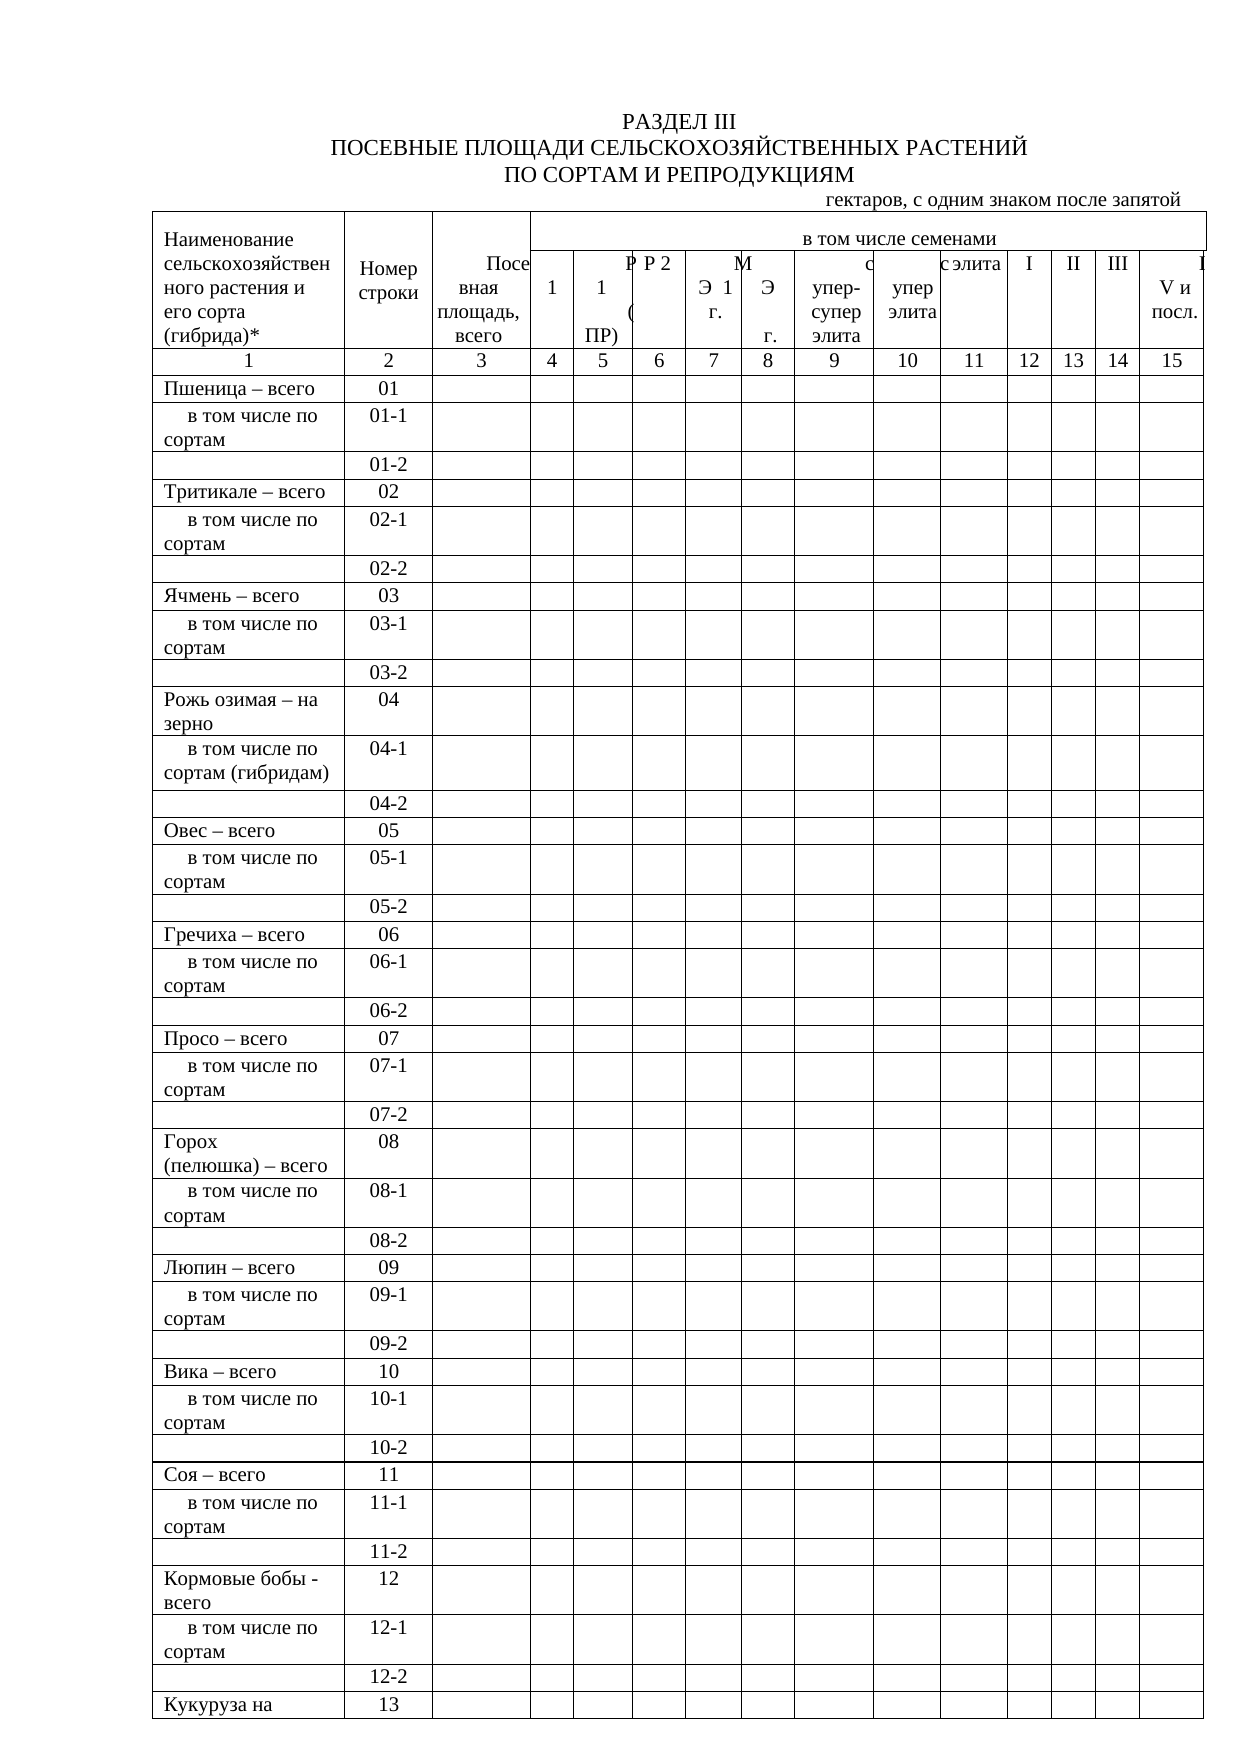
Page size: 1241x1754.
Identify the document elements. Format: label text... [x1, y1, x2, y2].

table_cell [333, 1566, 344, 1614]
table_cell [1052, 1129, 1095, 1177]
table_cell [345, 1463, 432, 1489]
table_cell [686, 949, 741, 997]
text гектаров, с одним знаком после запятой [177, 187, 1181, 211]
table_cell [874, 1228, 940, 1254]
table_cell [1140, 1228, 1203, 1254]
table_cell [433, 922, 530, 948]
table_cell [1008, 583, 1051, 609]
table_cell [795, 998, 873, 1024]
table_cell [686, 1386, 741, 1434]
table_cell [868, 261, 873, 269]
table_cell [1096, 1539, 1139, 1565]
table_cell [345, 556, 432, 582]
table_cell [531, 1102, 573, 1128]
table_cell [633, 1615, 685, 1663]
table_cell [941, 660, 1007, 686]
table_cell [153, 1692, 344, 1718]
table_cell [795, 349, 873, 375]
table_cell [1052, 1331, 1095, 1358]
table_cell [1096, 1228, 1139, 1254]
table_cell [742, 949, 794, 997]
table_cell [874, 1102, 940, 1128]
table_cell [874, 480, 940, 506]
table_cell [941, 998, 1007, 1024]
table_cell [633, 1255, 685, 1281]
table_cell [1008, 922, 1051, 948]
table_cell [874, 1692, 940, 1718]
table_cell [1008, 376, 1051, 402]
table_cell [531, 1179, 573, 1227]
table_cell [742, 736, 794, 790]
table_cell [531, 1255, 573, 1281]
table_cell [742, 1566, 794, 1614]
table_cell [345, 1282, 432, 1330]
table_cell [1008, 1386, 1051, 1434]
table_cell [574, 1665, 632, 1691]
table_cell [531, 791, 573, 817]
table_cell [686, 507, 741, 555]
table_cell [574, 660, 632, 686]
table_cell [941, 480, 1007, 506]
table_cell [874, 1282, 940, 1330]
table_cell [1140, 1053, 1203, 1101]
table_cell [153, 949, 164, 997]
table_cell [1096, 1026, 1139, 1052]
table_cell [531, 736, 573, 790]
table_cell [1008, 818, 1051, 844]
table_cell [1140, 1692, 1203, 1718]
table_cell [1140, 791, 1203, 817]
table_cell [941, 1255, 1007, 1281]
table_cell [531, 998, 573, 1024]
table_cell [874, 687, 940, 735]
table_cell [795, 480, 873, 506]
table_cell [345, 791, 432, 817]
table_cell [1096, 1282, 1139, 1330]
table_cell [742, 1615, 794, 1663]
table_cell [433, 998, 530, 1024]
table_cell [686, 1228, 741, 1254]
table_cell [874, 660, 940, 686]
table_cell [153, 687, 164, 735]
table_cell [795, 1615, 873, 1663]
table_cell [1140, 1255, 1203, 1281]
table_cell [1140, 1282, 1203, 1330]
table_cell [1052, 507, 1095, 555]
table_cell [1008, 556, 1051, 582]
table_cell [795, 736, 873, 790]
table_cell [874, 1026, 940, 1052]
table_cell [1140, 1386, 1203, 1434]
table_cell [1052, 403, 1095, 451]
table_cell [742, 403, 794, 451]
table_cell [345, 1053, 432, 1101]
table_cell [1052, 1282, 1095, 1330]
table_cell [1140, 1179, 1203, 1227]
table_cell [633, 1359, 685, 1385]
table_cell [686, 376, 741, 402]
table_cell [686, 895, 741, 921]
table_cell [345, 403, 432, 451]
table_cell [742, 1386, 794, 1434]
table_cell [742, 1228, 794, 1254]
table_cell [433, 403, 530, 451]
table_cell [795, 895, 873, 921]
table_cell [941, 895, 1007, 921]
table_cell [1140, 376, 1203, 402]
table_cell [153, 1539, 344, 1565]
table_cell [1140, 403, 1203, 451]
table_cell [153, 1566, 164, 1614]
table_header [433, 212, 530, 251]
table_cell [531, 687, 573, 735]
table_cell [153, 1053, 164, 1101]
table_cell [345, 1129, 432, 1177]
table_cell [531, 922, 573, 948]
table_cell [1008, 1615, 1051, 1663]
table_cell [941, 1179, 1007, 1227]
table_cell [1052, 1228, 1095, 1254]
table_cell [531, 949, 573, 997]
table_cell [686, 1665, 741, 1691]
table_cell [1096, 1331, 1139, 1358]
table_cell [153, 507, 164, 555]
text ПОСЕВНЫЕ ПЛОЩАДИ СЕЛЬСКОХОЗЯЙСТВЕННЫХ РАСТЕНИЙ [177, 134, 1181, 161]
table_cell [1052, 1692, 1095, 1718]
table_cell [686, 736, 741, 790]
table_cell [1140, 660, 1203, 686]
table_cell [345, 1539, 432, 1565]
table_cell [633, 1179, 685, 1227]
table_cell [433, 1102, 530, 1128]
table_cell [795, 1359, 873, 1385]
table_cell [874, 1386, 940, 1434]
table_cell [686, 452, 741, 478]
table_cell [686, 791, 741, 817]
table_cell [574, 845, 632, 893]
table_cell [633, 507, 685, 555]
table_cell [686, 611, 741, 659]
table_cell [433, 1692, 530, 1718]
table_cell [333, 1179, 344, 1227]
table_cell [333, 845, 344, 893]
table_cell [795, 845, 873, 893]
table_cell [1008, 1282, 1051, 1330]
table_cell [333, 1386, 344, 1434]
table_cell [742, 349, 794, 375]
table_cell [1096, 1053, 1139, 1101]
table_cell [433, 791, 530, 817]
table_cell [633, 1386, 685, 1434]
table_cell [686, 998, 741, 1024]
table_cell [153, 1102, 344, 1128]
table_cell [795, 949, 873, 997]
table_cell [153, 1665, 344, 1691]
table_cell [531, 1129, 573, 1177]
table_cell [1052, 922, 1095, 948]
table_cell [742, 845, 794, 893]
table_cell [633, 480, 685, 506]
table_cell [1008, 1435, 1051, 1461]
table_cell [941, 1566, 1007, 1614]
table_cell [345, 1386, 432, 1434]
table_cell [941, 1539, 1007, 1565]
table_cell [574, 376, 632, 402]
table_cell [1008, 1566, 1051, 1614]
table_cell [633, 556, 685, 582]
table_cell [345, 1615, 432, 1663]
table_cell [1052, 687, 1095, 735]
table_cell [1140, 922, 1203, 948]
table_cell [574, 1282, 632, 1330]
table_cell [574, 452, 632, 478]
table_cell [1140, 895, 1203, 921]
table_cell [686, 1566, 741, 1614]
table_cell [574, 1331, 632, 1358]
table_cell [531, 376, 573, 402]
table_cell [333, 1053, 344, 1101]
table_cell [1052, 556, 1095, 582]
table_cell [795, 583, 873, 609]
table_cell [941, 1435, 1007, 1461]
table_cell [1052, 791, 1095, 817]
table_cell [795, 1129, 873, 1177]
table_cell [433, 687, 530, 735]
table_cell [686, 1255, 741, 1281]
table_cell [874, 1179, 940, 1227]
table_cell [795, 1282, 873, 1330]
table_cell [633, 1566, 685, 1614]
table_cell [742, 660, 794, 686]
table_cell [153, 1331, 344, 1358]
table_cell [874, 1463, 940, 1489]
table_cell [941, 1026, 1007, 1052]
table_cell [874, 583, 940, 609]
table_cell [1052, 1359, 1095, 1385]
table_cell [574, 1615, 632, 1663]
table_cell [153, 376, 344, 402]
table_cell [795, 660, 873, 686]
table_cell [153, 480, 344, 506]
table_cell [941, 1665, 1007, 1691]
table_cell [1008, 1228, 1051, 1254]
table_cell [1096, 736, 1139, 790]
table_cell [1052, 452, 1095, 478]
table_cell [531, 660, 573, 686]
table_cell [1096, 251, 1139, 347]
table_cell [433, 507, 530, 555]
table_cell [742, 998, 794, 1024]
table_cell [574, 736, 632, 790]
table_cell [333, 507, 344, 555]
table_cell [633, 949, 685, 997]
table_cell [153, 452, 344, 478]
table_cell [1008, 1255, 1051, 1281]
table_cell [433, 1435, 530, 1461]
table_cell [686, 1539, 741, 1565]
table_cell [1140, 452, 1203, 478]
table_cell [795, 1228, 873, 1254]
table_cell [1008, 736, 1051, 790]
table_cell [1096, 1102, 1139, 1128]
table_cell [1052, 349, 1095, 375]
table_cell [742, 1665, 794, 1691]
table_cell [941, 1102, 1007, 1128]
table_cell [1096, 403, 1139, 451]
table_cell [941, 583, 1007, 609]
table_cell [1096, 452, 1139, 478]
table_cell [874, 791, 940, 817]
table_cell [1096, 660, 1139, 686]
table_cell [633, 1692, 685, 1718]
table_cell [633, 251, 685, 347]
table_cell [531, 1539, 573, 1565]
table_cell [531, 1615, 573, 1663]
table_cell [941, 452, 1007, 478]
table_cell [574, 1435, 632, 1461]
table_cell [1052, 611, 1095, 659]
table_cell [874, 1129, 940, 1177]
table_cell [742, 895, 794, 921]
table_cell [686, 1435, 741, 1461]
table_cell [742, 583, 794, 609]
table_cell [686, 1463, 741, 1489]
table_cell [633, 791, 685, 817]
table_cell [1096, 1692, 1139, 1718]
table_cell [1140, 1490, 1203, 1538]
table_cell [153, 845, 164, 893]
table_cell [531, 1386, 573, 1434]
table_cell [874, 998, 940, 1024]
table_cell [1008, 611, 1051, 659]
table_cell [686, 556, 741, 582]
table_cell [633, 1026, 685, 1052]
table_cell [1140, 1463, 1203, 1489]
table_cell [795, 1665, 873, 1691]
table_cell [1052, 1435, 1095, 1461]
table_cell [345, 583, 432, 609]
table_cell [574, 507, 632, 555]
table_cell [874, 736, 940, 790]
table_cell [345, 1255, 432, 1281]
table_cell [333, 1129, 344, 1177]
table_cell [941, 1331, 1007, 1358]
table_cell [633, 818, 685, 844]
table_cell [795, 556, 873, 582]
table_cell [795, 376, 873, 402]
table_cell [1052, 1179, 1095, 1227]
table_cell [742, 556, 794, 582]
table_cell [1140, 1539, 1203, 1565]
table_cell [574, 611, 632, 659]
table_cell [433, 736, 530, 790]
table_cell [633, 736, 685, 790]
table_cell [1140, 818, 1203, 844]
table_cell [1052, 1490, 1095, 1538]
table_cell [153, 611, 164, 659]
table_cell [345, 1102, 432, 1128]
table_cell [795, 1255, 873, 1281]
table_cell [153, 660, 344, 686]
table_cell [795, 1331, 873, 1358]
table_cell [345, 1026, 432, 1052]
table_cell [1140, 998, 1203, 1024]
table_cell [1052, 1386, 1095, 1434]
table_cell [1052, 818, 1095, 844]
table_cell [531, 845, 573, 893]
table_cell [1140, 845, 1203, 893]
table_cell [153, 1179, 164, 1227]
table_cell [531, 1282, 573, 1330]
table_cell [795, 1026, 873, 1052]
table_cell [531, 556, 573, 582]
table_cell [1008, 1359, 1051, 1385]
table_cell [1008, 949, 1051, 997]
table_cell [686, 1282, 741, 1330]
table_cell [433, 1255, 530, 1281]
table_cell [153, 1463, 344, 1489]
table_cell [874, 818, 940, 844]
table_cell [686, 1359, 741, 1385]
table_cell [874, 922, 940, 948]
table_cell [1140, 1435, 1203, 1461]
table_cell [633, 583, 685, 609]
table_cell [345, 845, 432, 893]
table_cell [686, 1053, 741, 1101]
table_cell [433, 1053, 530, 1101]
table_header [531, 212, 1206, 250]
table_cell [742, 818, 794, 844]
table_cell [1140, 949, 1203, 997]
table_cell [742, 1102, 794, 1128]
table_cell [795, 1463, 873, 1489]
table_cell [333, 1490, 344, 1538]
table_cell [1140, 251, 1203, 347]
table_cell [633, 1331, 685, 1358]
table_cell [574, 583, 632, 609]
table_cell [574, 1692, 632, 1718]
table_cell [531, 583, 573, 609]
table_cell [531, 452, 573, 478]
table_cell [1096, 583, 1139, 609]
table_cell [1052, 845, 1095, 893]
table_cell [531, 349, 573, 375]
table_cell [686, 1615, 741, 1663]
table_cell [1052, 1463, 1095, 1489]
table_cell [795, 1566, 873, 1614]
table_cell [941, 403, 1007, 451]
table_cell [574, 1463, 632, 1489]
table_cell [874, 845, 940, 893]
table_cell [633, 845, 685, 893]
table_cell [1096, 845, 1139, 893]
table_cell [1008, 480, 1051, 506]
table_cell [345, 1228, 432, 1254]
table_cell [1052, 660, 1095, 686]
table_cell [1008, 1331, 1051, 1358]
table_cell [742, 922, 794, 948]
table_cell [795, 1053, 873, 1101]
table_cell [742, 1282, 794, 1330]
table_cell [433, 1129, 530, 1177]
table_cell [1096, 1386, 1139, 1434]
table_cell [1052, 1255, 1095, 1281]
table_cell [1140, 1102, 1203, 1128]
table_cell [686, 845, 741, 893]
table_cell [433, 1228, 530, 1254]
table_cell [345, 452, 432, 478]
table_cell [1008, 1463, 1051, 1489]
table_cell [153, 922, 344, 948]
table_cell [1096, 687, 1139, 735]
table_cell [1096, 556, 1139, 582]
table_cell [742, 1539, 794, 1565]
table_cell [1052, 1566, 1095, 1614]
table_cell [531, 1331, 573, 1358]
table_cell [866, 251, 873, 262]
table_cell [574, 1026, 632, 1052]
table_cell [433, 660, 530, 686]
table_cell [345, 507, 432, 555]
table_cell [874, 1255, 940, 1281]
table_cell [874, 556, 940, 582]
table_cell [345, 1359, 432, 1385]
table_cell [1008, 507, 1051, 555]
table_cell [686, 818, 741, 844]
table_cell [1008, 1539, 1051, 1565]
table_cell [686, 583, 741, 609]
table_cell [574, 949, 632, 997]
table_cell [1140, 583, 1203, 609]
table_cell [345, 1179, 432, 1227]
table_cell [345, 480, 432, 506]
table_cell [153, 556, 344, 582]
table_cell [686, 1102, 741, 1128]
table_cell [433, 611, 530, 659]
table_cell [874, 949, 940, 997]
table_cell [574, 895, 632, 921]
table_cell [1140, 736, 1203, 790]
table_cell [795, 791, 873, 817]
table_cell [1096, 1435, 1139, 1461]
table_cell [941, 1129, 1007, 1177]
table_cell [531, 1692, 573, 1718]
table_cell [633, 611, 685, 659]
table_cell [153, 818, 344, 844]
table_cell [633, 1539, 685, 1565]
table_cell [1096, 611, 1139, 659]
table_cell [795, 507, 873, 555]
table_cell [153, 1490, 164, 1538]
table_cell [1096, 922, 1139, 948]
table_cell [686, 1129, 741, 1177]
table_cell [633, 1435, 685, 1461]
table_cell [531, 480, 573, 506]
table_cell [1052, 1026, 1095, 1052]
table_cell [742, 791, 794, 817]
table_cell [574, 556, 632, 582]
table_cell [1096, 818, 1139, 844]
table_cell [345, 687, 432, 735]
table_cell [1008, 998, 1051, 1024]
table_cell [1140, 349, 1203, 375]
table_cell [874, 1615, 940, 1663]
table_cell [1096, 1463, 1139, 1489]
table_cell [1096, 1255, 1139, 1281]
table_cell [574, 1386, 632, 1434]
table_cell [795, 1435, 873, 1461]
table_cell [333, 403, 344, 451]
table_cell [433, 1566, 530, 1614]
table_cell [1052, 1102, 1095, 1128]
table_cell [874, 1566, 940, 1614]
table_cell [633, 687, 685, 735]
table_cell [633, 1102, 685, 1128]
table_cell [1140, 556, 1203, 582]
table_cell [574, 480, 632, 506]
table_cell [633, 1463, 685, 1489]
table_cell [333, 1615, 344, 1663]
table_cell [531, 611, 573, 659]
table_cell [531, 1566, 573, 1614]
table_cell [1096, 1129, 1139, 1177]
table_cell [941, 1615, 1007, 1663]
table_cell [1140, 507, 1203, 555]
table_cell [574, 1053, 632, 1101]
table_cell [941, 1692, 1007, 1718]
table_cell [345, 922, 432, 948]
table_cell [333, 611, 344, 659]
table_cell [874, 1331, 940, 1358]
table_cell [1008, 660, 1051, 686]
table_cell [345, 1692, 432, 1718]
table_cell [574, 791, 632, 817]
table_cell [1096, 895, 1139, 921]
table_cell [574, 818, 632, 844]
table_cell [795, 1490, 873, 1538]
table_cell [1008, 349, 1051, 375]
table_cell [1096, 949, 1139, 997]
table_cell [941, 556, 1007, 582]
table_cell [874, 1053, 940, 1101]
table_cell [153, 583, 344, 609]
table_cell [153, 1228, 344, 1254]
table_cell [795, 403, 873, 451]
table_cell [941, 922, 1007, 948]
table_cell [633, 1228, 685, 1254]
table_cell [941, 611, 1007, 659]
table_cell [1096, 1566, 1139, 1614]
text ПО СОРТАМ И РЕПРОДУКЦИЯМ [177, 161, 1181, 187]
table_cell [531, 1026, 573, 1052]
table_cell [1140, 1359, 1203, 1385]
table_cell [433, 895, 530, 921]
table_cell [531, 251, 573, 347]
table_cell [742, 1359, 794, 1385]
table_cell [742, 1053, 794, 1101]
text РАЗДЕЛ III [177, 108, 1181, 134]
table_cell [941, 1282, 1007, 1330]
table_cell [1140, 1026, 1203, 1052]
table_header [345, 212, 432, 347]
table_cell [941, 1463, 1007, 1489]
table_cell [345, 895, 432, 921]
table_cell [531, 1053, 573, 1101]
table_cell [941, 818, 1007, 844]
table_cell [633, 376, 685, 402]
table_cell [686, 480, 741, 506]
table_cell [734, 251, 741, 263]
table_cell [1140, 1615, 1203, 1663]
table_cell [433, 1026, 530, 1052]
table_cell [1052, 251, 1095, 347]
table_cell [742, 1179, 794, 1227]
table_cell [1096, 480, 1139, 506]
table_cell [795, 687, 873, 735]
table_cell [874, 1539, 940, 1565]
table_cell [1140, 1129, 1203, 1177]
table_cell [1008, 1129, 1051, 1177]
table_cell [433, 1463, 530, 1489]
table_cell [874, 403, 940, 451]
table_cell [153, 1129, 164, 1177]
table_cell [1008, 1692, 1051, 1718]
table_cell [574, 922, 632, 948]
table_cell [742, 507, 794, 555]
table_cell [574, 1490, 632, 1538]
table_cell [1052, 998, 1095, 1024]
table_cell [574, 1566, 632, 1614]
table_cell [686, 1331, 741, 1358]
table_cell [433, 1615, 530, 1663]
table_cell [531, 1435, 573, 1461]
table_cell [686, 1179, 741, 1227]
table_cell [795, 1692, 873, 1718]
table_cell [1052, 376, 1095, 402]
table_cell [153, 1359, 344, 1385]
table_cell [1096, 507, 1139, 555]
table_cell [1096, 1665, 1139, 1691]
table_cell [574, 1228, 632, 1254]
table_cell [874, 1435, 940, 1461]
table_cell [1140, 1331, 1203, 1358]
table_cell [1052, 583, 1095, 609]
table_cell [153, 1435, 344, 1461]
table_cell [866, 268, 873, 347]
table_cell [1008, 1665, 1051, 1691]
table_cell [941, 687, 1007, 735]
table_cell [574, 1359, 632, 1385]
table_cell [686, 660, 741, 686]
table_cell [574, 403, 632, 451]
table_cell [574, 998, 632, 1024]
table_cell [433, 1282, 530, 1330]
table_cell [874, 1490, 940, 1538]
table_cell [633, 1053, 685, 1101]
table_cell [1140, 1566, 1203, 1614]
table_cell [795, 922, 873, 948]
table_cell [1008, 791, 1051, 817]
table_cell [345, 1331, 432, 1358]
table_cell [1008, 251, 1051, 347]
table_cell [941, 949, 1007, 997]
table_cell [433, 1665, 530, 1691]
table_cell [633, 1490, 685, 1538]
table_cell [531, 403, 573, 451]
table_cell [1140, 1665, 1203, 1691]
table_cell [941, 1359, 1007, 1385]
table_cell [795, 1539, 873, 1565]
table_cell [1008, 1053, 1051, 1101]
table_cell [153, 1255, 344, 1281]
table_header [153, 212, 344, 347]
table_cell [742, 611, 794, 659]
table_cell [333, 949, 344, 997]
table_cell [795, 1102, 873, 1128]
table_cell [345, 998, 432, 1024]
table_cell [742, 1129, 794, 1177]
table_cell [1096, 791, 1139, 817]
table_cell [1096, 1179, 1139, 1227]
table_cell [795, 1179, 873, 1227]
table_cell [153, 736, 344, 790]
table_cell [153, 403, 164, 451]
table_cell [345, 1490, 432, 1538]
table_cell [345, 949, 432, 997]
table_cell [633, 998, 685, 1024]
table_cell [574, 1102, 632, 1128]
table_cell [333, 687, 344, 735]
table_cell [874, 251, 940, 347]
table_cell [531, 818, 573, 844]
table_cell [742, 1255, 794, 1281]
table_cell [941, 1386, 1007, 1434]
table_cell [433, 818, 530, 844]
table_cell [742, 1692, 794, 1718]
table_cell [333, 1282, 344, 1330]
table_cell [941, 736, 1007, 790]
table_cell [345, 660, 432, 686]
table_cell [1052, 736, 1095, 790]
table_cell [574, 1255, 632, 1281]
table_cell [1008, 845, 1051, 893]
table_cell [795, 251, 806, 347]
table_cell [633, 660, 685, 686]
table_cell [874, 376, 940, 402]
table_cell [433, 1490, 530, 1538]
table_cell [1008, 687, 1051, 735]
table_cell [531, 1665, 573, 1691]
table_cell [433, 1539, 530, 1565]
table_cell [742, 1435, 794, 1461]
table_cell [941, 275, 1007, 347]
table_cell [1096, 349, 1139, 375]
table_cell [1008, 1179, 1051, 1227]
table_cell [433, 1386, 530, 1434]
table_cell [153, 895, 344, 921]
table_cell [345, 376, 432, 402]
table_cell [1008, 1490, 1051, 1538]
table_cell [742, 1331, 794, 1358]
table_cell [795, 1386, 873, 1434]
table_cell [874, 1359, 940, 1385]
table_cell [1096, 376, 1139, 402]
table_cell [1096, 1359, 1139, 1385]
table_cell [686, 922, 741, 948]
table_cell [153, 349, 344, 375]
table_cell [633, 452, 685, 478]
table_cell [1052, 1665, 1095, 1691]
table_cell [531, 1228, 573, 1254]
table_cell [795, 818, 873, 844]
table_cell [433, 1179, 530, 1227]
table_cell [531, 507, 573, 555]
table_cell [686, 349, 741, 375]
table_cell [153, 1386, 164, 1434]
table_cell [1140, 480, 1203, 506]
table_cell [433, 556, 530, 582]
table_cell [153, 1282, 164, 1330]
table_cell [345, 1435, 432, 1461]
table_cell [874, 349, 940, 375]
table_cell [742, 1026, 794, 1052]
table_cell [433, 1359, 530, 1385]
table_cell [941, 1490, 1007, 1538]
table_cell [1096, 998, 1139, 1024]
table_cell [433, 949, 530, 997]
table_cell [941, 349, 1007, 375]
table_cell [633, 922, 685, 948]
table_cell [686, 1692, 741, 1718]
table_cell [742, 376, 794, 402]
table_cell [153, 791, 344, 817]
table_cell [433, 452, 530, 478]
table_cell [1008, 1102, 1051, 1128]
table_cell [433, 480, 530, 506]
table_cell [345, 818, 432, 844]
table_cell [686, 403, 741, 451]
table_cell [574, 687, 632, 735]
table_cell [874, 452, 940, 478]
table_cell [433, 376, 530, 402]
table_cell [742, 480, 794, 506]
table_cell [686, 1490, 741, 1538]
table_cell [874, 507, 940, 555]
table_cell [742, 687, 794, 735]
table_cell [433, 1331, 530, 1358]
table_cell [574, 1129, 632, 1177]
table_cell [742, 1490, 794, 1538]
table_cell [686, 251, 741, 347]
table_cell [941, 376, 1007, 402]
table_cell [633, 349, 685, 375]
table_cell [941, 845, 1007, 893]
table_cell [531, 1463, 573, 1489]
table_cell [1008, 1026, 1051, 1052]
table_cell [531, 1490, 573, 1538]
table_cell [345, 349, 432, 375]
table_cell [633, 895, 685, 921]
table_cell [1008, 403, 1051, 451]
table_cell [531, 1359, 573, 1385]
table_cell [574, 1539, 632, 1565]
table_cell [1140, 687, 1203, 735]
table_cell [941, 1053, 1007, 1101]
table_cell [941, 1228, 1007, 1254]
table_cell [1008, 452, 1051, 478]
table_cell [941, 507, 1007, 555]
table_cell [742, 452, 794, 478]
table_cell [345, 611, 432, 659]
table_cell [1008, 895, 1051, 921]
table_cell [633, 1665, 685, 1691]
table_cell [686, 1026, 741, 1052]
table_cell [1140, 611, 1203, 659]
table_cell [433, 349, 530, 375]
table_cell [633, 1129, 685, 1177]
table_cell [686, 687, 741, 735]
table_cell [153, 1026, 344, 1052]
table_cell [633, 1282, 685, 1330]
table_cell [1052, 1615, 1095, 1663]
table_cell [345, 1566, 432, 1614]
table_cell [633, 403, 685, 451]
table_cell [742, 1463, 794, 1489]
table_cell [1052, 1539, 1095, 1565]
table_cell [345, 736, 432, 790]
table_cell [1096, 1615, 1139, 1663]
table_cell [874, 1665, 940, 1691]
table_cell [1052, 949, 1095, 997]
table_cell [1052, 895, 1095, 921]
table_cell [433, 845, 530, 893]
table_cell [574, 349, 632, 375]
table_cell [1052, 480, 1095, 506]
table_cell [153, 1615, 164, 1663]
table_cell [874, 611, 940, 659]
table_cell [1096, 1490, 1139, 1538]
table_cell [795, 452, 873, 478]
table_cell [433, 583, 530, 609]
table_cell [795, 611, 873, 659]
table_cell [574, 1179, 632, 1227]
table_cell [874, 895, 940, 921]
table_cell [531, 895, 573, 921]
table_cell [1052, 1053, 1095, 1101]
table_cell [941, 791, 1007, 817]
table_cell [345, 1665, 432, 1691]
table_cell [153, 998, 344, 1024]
